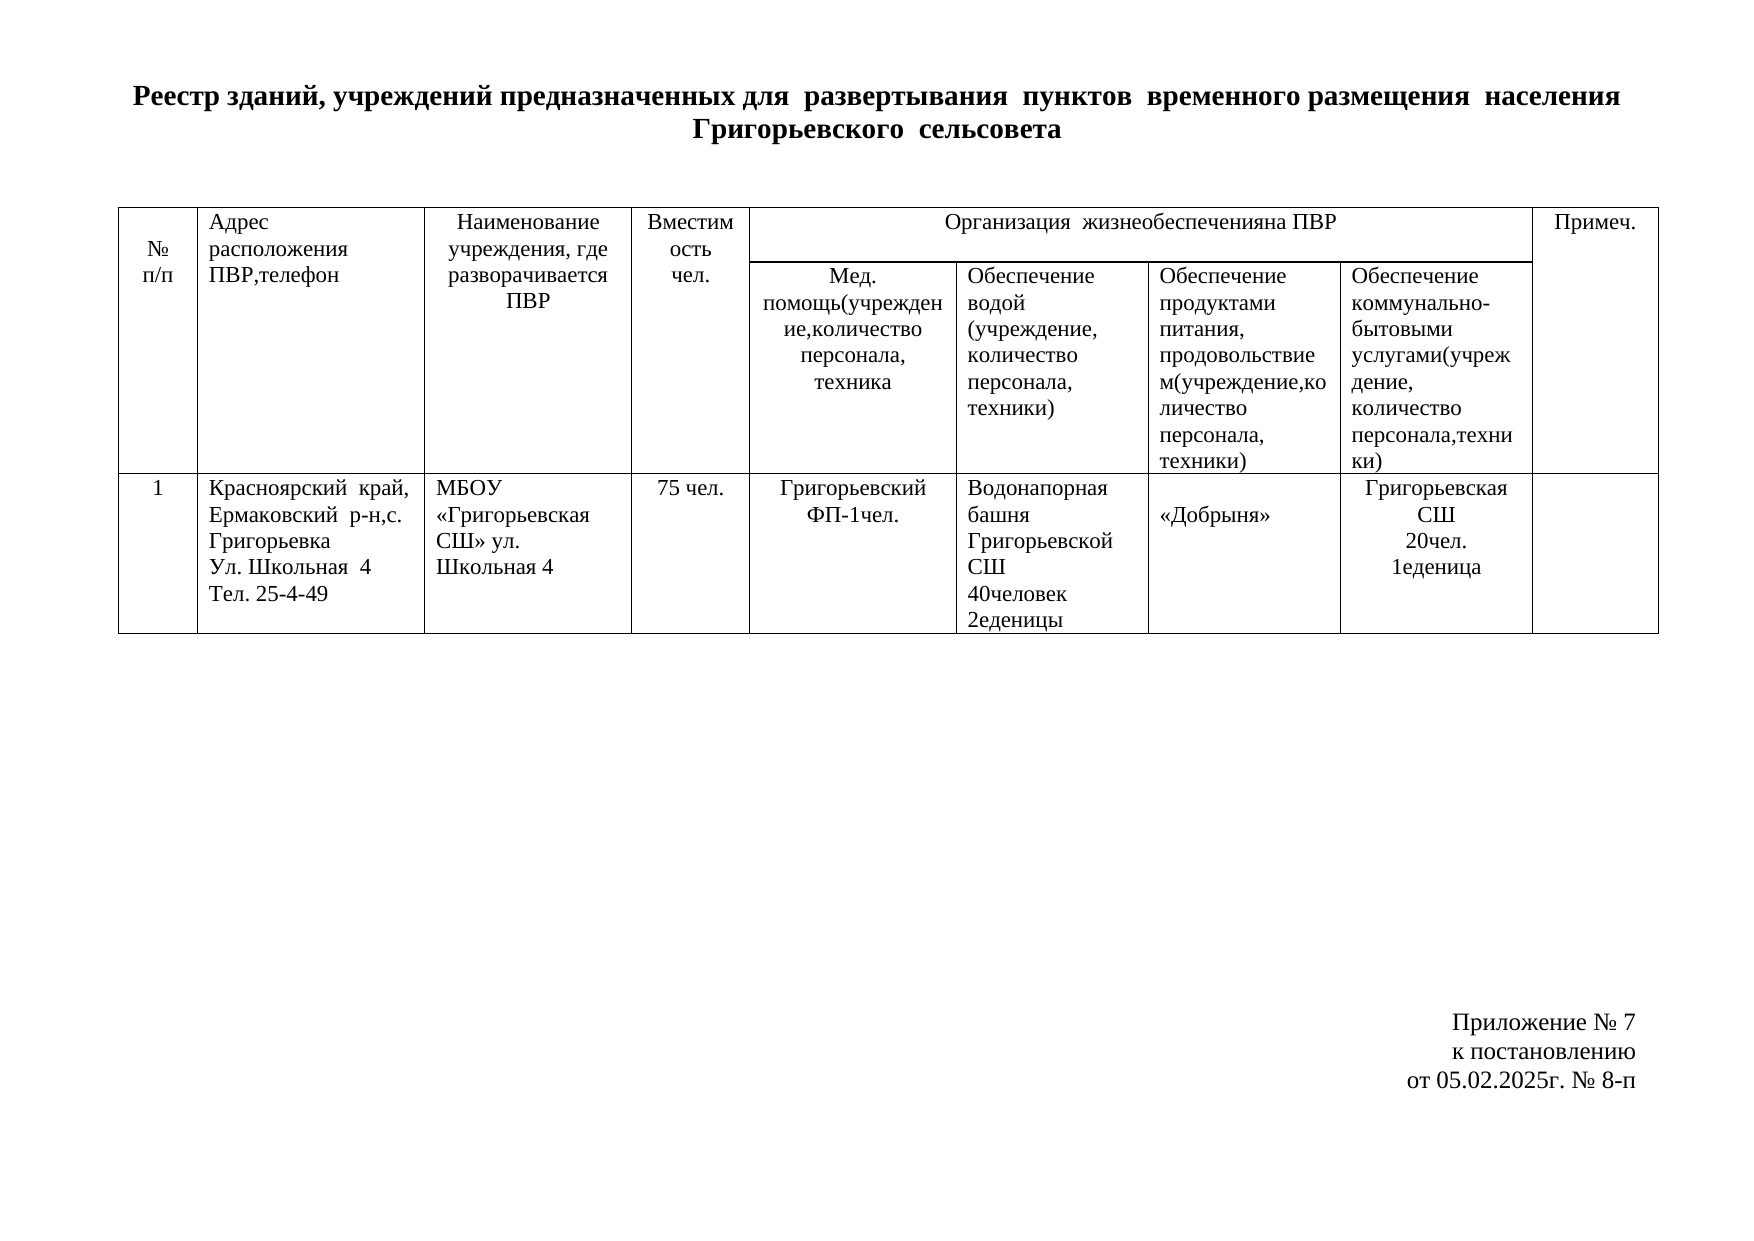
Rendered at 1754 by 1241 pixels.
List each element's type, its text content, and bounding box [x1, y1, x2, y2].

text к постановлению [118, 1036, 1636, 1065]
table_header Примеч. [1533, 208, 1658, 473]
table_cell Григорьевская СШ 20чел. 1еденица [1341, 474, 1532, 632]
table_cell 1 [119, 474, 197, 632]
table_header Вместимость чел. [632, 208, 749, 473]
table_cell Водонапорная башня Григорьевской СШ 40человек 2еденицы [957, 474, 1148, 632]
table_cell 75 чел. [632, 474, 749, 632]
table_cell Григорьевский ФП-1чел. [750, 474, 956, 632]
text от 05.02.2025г. № 8-п [118, 1065, 1636, 1093]
table_header Наименование учреждения, где разворачивается ПВР [425, 208, 631, 473]
table_header Организация жизнеобеспеченияна ПВР [750, 208, 1532, 261]
table_cell Обеспечение коммунально-бытовыми услугами(учреждение, количество персонала,техники) [1341, 263, 1532, 473]
table_cell Обеспечение водой (учреждение, количество персонала, техники) [957, 263, 1148, 473]
table_cell [1533, 474, 1658, 632]
table_cell «Добрыня» [1149, 474, 1340, 632]
table_cell МБОУ «Григорьевская СШ» ул. Школьная 4 [425, 474, 631, 632]
table_cell Мед. помощь(учреждение,количество персонала, техника [750, 263, 956, 473]
text Приложение № 7 [782, 1007, 1636, 1036]
text Реестр зданий, учреждений предназначенных для развертывания пунктов временного размещения населения Григорьевского сельсовета [118, 78, 1636, 145]
table_header Адрес расположения ПВР,телефон [198, 208, 424, 473]
table_cell Обеспечение продуктами питания, продовольствием(учреждение,количество персонала, техники) [1149, 263, 1340, 473]
table_header № п/п [119, 208, 197, 473]
table_cell Красноярский край, Ермаковский р-н,с. Григорьевка Ул. Школьная 4 Тел. 25-4-49 [198, 474, 424, 632]
